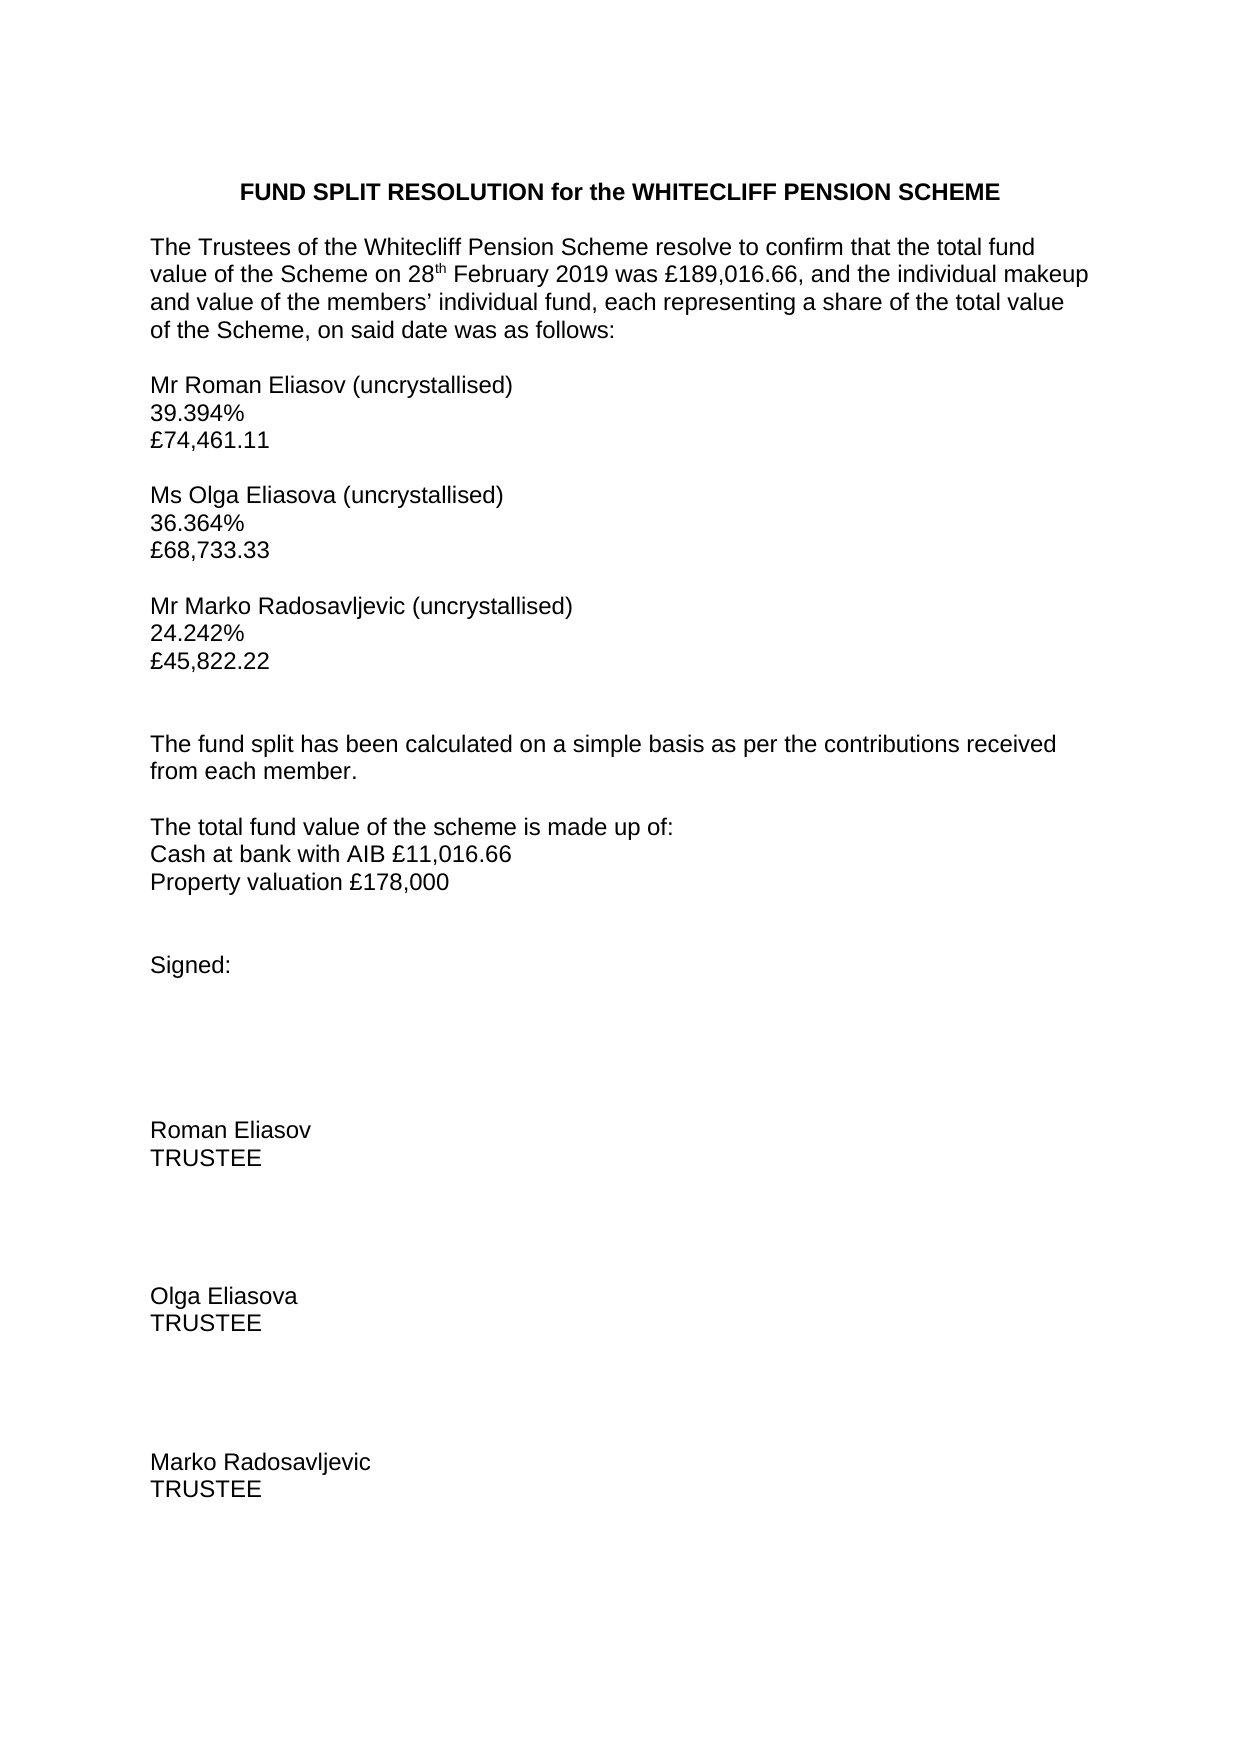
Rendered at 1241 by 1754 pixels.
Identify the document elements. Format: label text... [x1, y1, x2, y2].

text Olga Eliasova [150, 1282, 1090, 1309]
text Mr Roman Eliasov (uncrystallised) [150, 371, 1090, 398]
text Marko Radosavljevic [150, 1447, 1090, 1475]
text Ms Olga Eliasova (uncrystallised) [150, 481, 1090, 509]
text 39.394% [150, 398, 1090, 426]
text 36.364% [150, 509, 1090, 536]
text Mr Marko Radosavljevic (uncrystallised) [150, 592, 1090, 619]
text £68,733.33 [150, 536, 1090, 564]
text Property valuation £178,000 [150, 868, 1090, 895]
text Cash at bank with AIB £11,016.66 [150, 840, 1090, 868]
text TRUSTEE [150, 1309, 1090, 1337]
text £74,461.11 [150, 426, 1090, 454]
text FUND SPLIT RESOLUTION for the WHITECLIFF PENSION SCHEME [150, 178, 1090, 205]
text The fund split has been calculated on a simple basis as per the contributions received from each member. [150, 730, 1090, 785]
text The total fund value of the scheme is made up of: [150, 812, 1090, 840]
text TRUSTEE [150, 1144, 1090, 1171]
text Roman Eliasov [150, 1116, 1090, 1144]
text The Trustees of the Whitecliff Pension Scheme resolve to confirm that the total fund value of the Scheme on 28th February 2019 was £189,016.66, and the individual makeup and value of the members’ individual fund, each representing a share of the total value of the Scheme, on said date was as follows: [150, 233, 1090, 343]
text TRUSTEE [150, 1475, 1090, 1503]
text Signed: [150, 951, 1090, 978]
text 24.242% [150, 619, 1090, 647]
text £45,822.22 [150, 647, 1090, 674]
